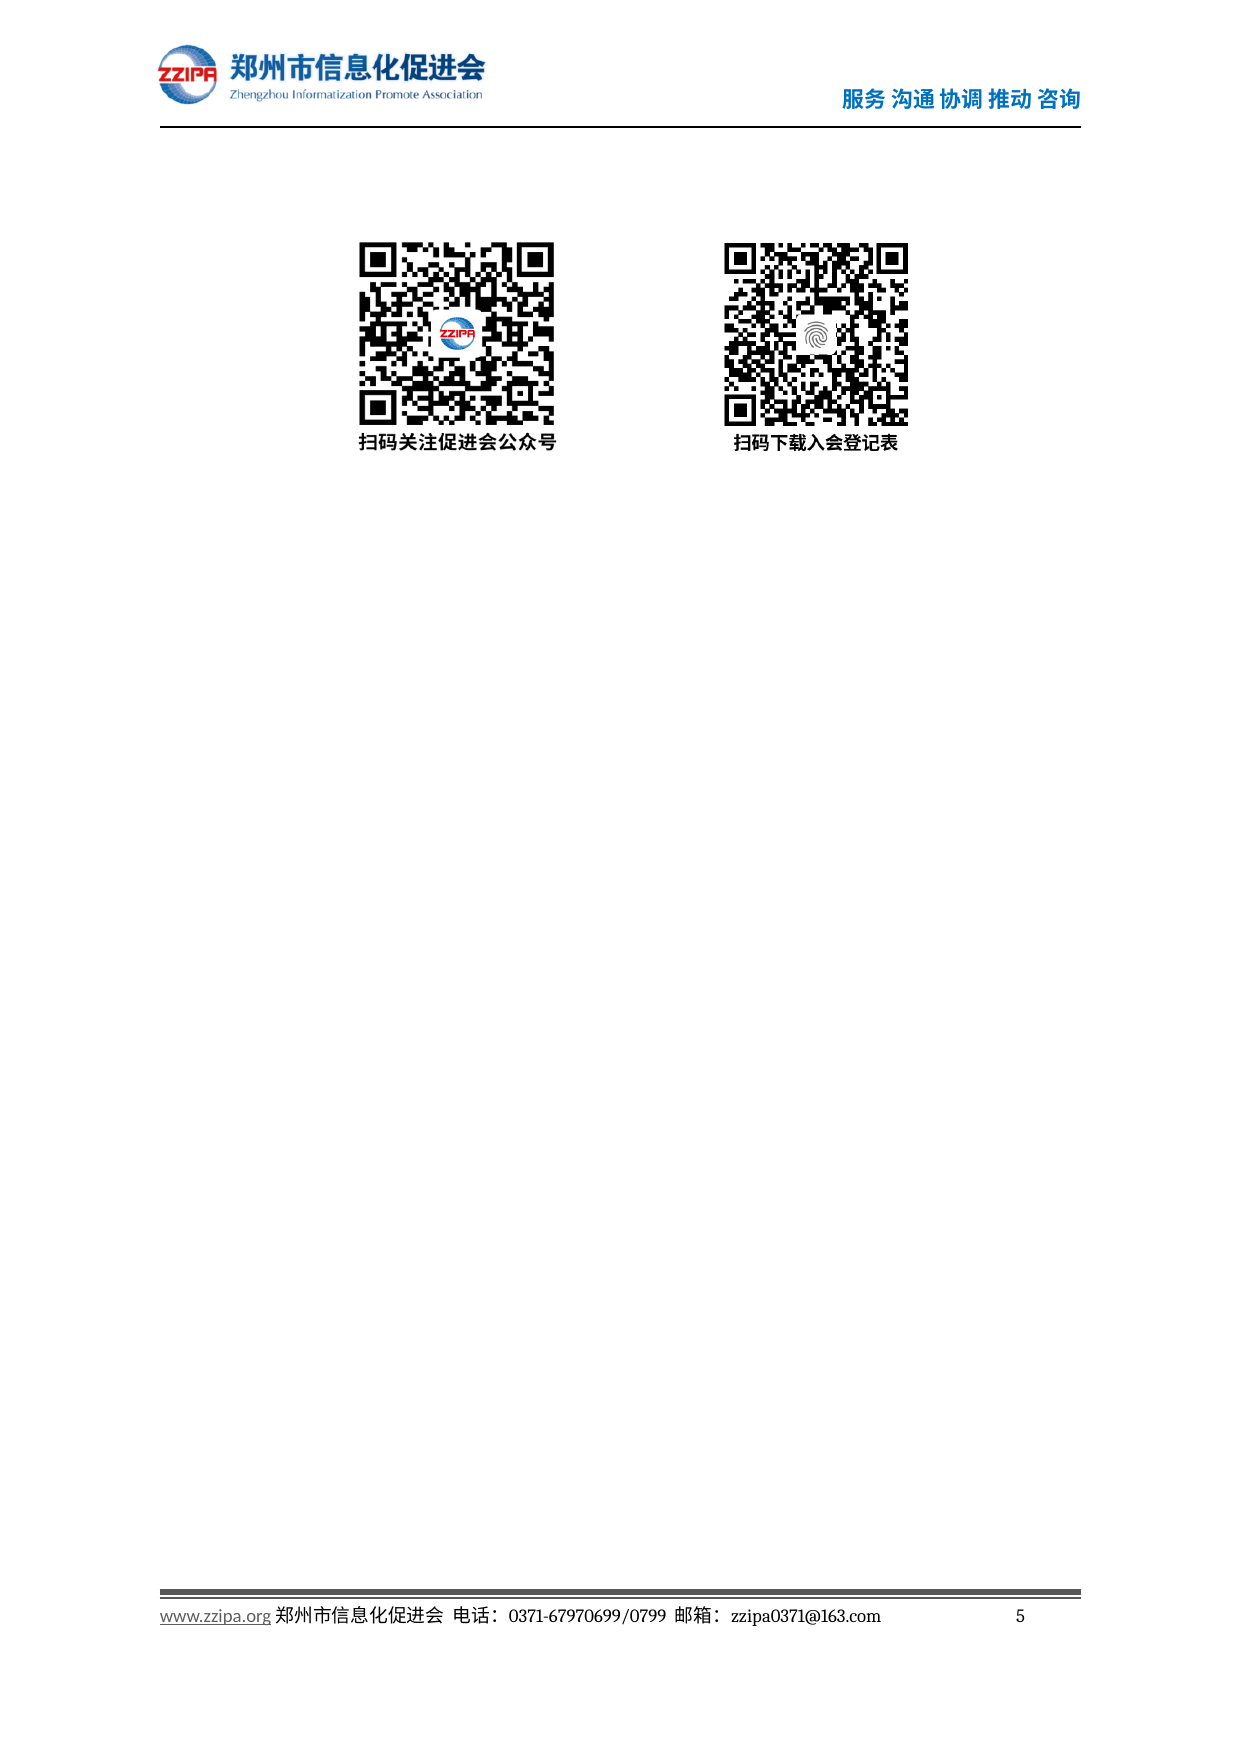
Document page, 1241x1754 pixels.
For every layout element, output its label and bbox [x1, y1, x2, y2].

picture [335, 230, 578, 459]
picture [702, 231, 931, 460]
picture [156, 42, 487, 105]
